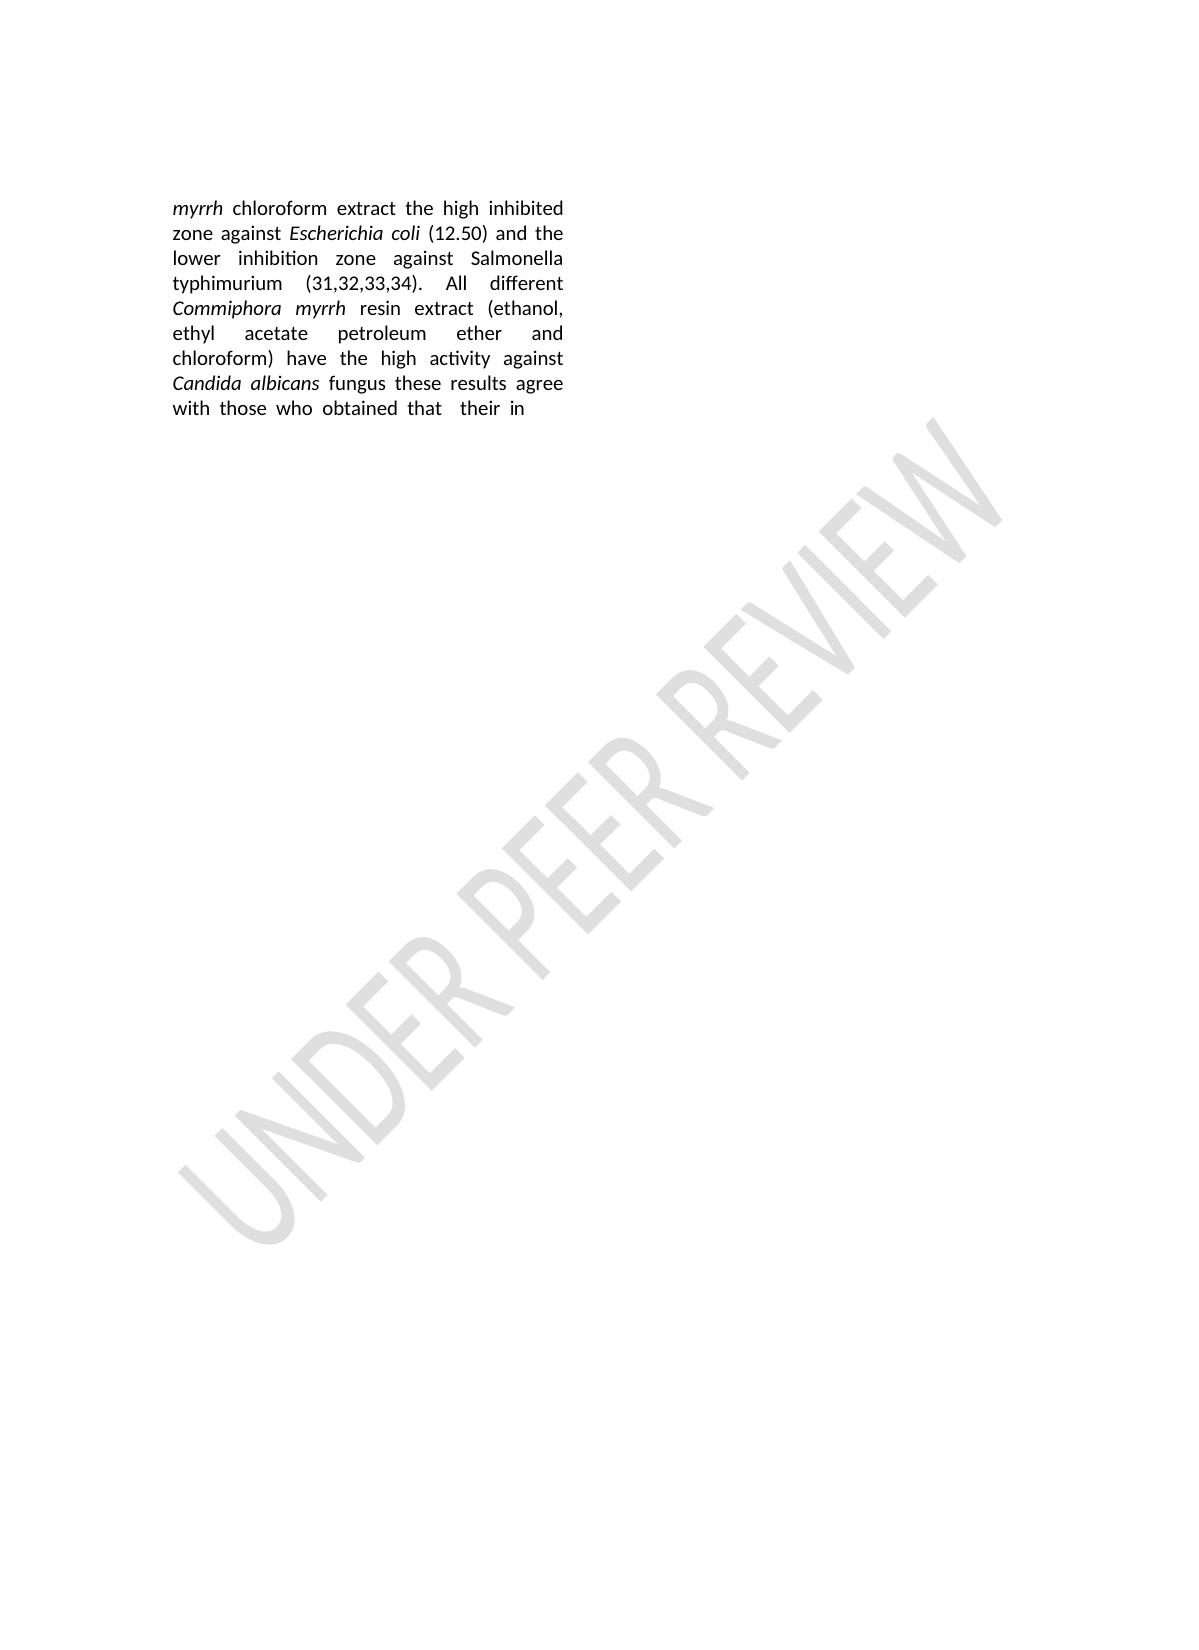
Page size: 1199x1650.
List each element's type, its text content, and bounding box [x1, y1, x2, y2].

text myrrh chloroform extract the high inhibited zone against Escherichia coli (12.50) and the lower inhibition zone against Salmonella typhimurium (31,32,33,34). All different Commiphora myrrh resin extract (ethanol, ethyl acetate petroleum ether and chloroform) have the high activity against Candida albicans fungus these results agree with those who obtained that their in [172, 196, 564, 421]
